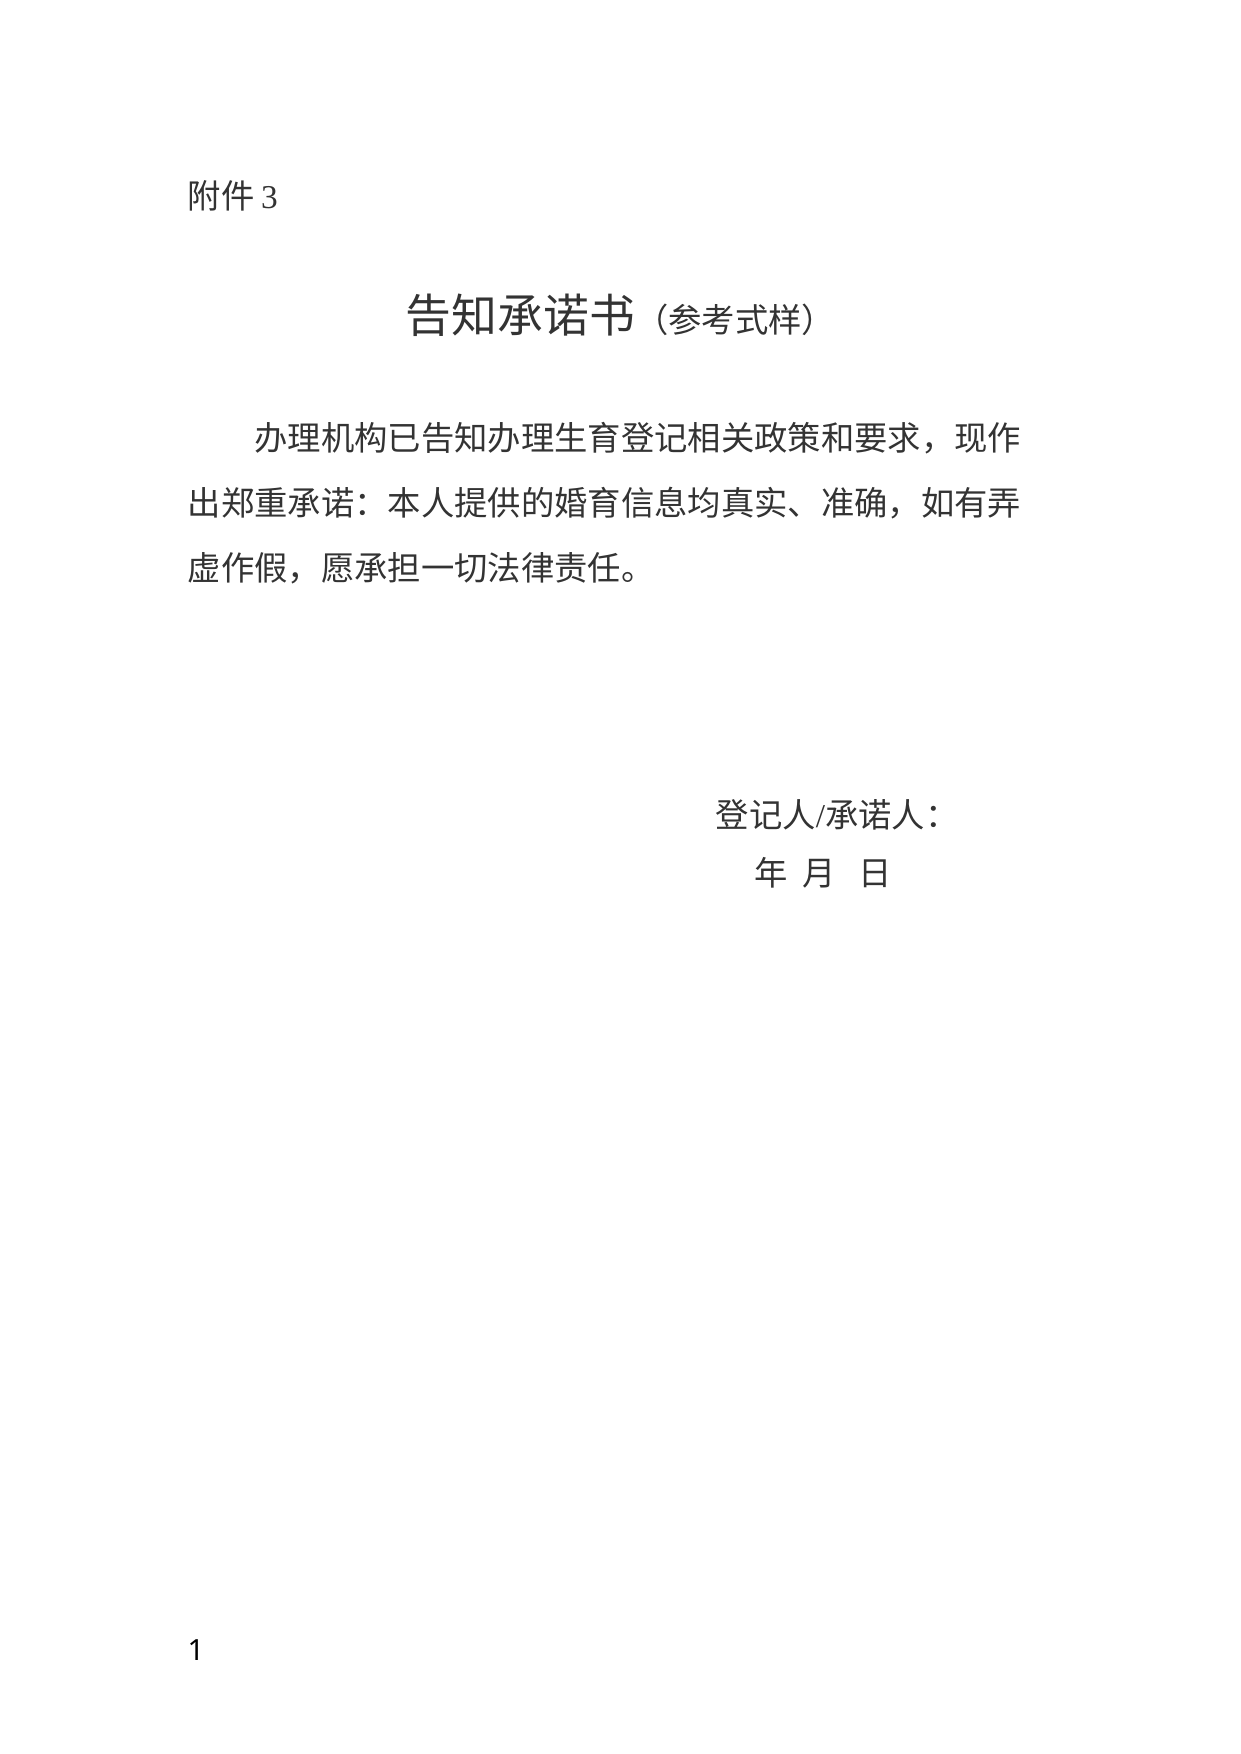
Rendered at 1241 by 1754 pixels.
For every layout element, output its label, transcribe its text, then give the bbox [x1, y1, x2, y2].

text 登记人/承诺人： [187, 780, 1053, 839]
text 告知承诺书（参考式样） [187, 279, 1053, 345]
text 年 月 日 [187, 839, 1053, 897]
text 办理机构已告知办理生育登记相关政策和要求，现作出郑重承诺：本人提供的婚育信息均真实、准确，如有弄虚作假，愿承担一切法律责任。 [187, 404, 1053, 599]
text 附件3 [187, 162, 1053, 220]
